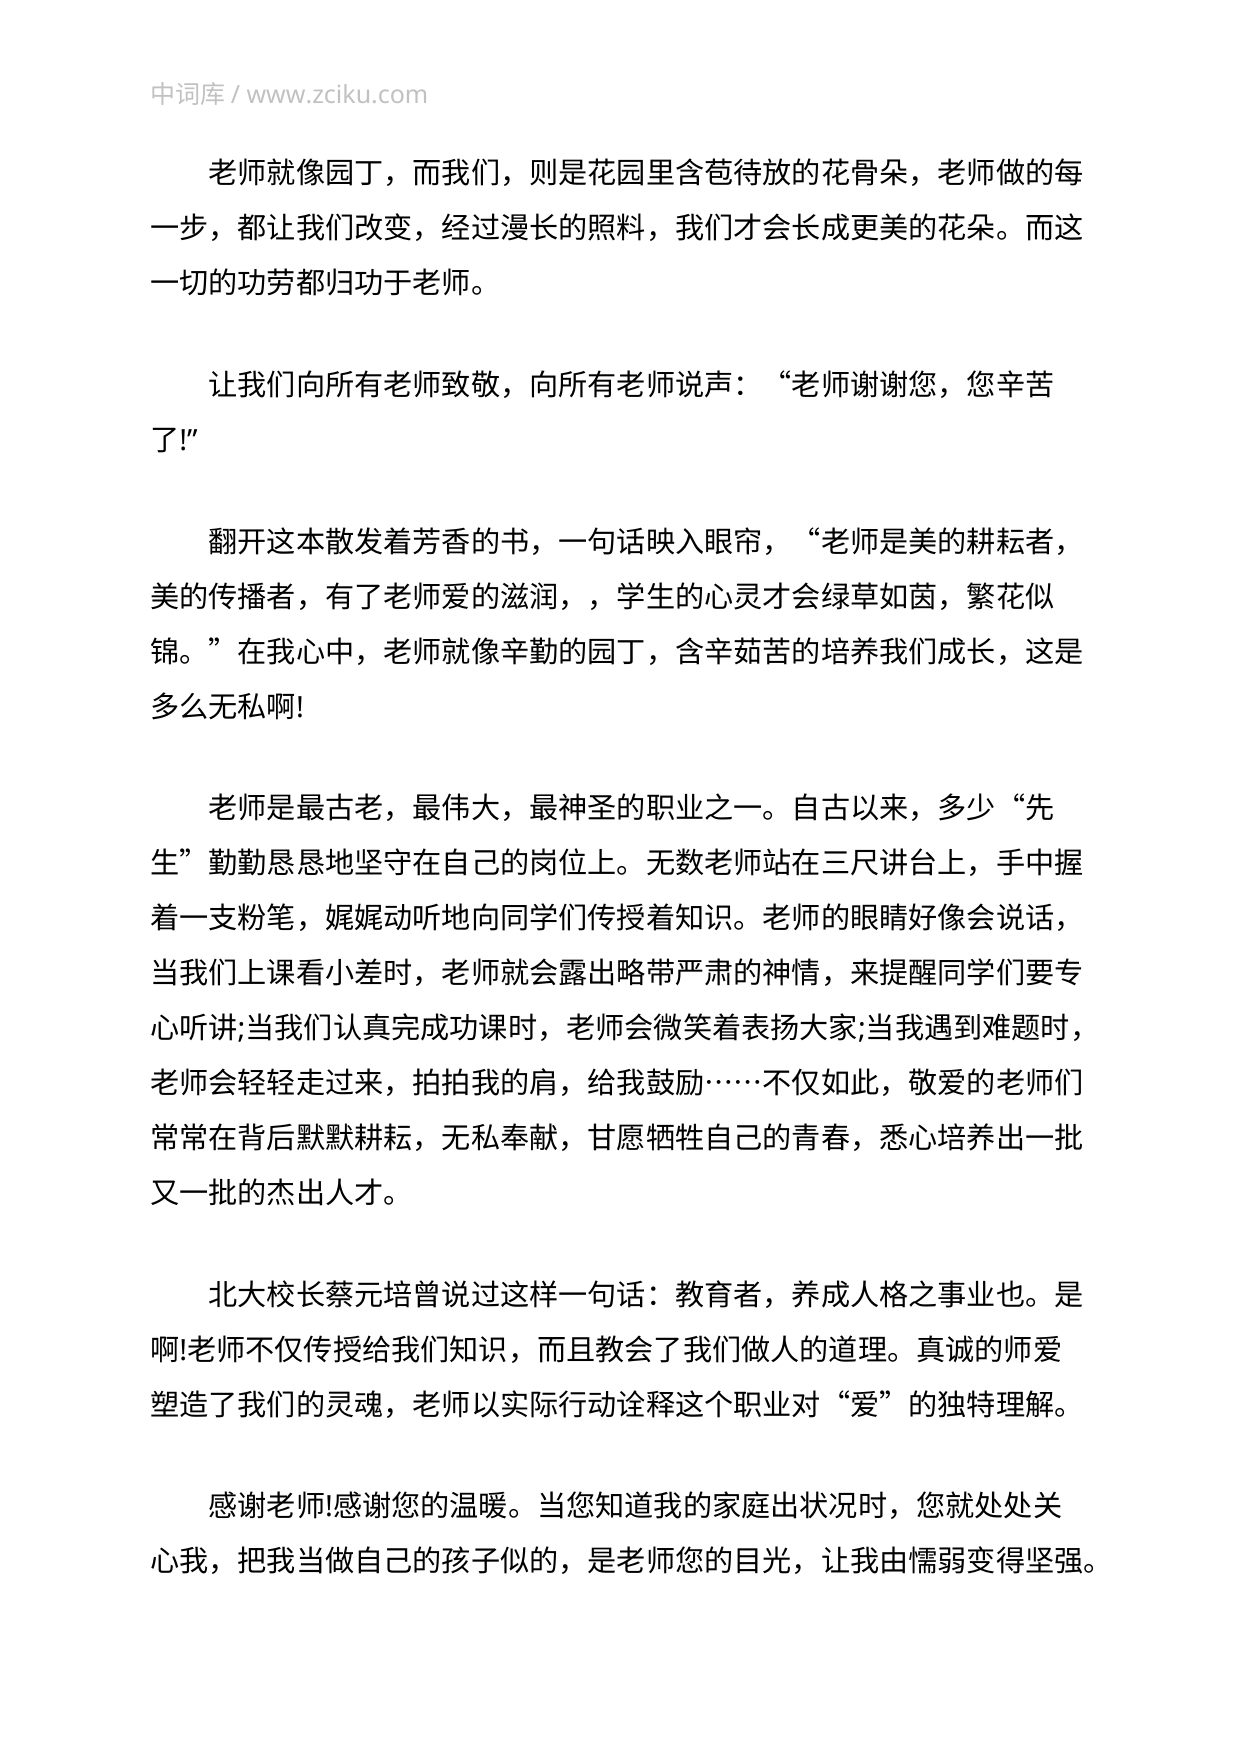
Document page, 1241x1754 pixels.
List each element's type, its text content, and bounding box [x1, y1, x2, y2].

text 老师就像园丁，而我们，则是花园里含苞待放的花骨朵，老师做的每一步，都让我们改变，经过漫长的照料，我们才会长成更美的花朵。而这一切的功劳都归功于老师。 [150, 150, 1090, 302]
text 让我们向所有老师致敬，向所有老师说声：“老师谢谢您，您辛苦了!” [150, 362, 1090, 459]
text 老师是最古老，最伟大，最神圣的职业之一。自古以来，多少“先生”勤勤恳恳地坚守在自己的岗位上。无数老师站在三尺讲台上，手中握着一支粉笔，娓娓动听地向同学们传授着知识。老师的眼睛好像会说话，当我们上课看小差时，老师就会露出略带严肃的神情，来提醒同学们要专心听讲;当我们认真完成功课时，老师会微笑着表扬大家;当我遇到难题时，老师会轻轻走过来，拍拍我的肩，给我鼓励……不仅如此，敬爱的老师们常常在背后默默耕耘，无私奉献，甘愿牺牲自己的青春，悉心培养出一批又一批的杰出人才。 [150, 785, 1090, 1212]
text 北大校长蔡元培曾说过这样一句话：教育者，养成人格之事业也。是啊!老师不仅传授给我们知识，而且教会了我们做人的道理。真诚的师爱塑造了我们的灵魂，老师以实际行动诠释这个职业对“爱”的独特理解。 [150, 1271, 1090, 1423]
text 翻开这本散发着芳香的书，一句话映入眼帘，“老师是美的耕耘者，美的传播者，有了老师爱的滋润，，学生的心灵才会绿草如茵，繁花似锦。”在我心中，老师就像辛勤的园丁，含辛茹苦的培养我们成长，这是多么无私啊! [150, 518, 1090, 726]
text 感谢老师!感谢您的温暖。当您知道我的家庭出状况时，您就处处关心我，把我当做自己的孩子似的，是老师您的目光，让我由懦弱变得坚强。 [150, 1483, 1090, 1580]
